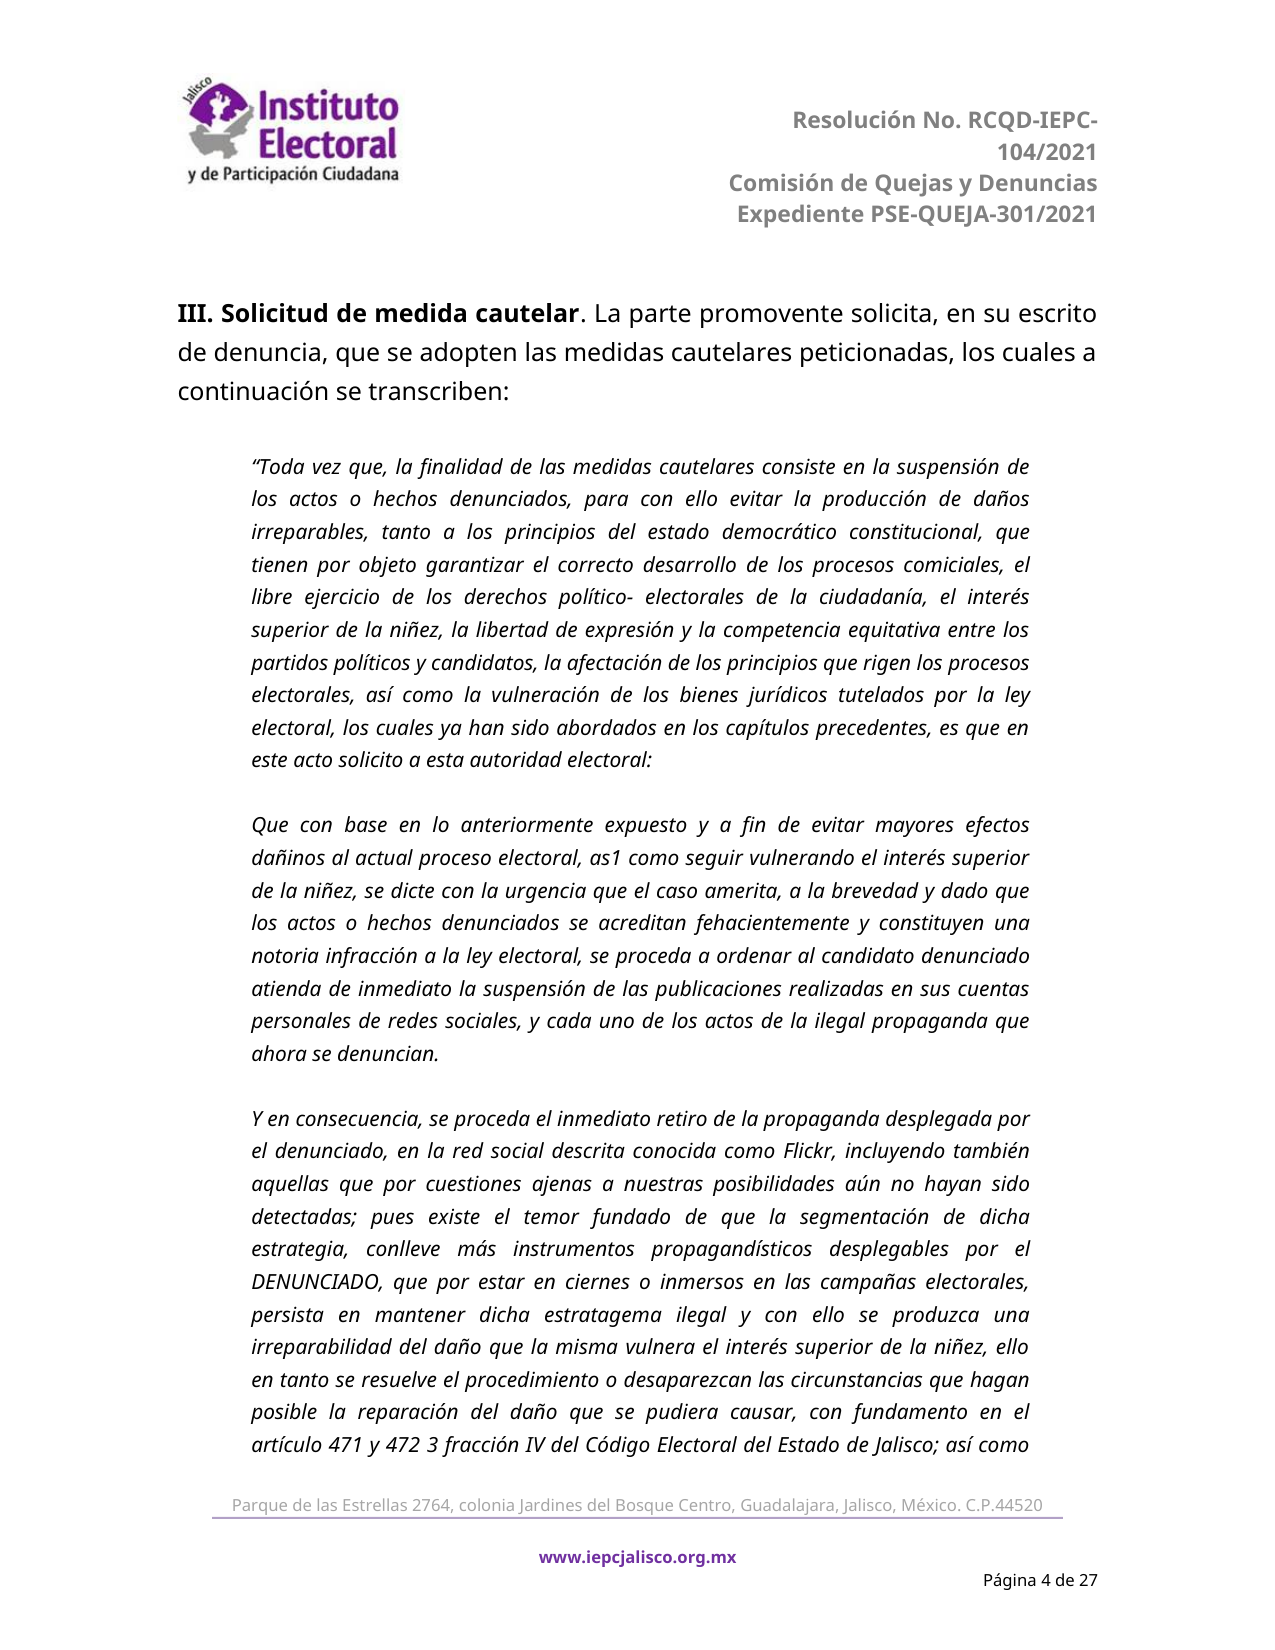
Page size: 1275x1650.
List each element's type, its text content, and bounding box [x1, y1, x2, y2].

picture [177, 73, 406, 194]
text III. Solicitud de medida cautelar. La parte promovente solicita, en su escrito de denuncia, que se adopten las medidas cautelares peticionadas, los cuales a continuación se transcriben: [177, 295, 1098, 408]
text “Toda vez que, la finalidad de las medidas cautelares consiste en la suspensión de los actos o hechos denunciados, para con ello evitar la producción de daños irreparables, tanto a los principios del estado democrático constitucional, que tienen por objeto garantizar el correcto desarrollo de los procesos comiciales, el libre ejercicio de los derechos político- electorales de la ciudadanía, el interés superior de la niñez, la libertad de expresión y la competencia equitativa entre los partidos políticos y candidatos, la afectación de los principios que rigen los procesos electorales, así como la vulneración de los bienes jurídicos tutelados por la ley electoral, los cuales ya han sido abordados en los capítulos precedentes, es que en este acto solicito a esta autoridad electoral: [251, 452, 1033, 774]
text Que con base en lo anteriormente expuesto y a fin de evitar mayores efectos dañinos al actual proceso electoral, as1 como seguir vulnerando el interés superior de la niñez, se dicte con la urgencia que el caso amerita, a la brevedad y dado que los actos o hechos denunciados se acreditan fehacientemente y constituyen una notoria infracción a la ley electoral, se proceda a ordenar al candidato denunciado atienda de inmediato la suspensión de las publicaciones realizadas en sus cuentas personales de redes sociales, y cada uno de los actos de la ilegal propaganda que ahora se denuncian. [251, 811, 1033, 1067]
